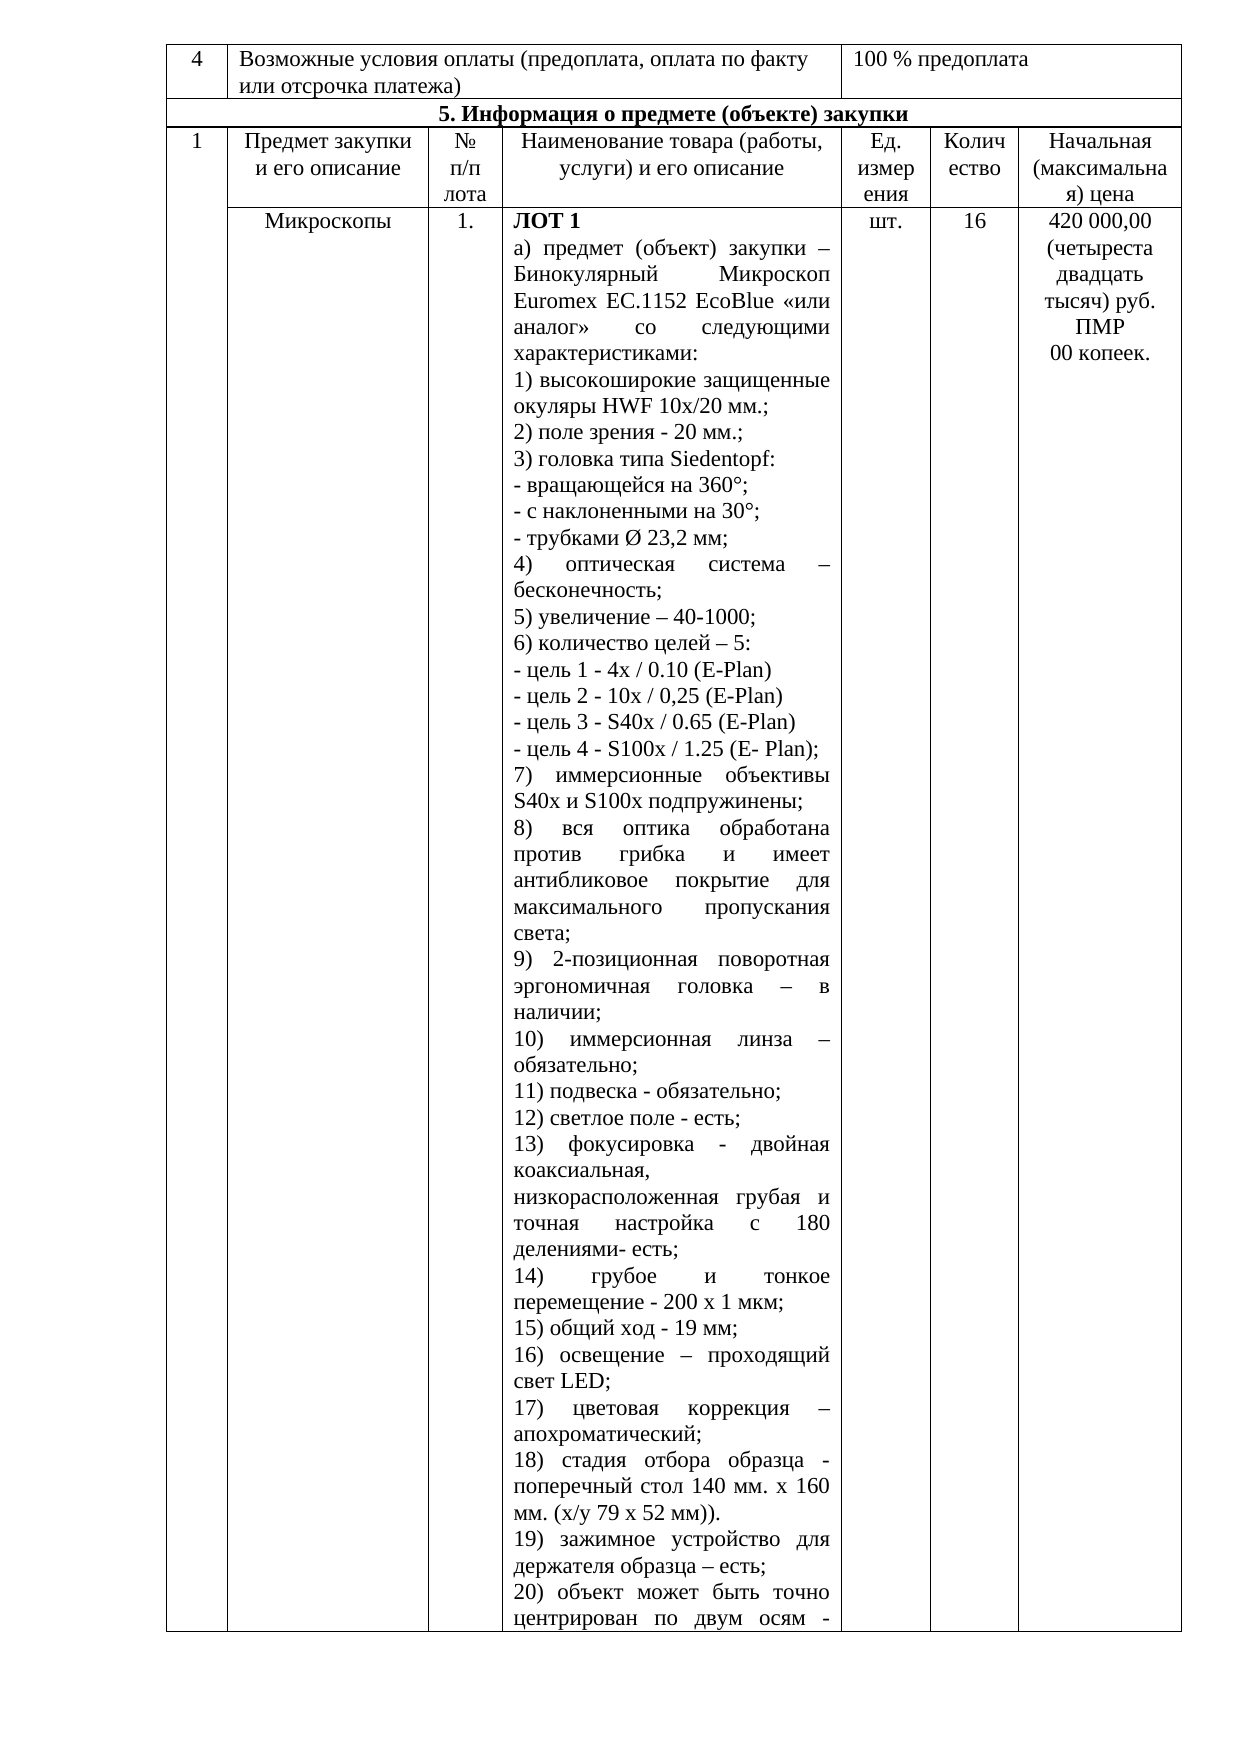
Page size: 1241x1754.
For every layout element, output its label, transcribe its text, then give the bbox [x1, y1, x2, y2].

table_cell № п/п лота [429, 128, 502, 207]
table_cell 4 [167, 45, 227, 98]
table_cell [1019, 208, 1181, 1631]
table_cell Ед. измерения [842, 128, 930, 207]
table_cell Наименование товара (работы, услуги) и его описание [503, 128, 841, 207]
table_cell 100 % предоплата [842, 45, 1181, 98]
table_cell Количество [931, 128, 1018, 207]
table_cell Возможные условия оплаты (предоплата, оплата по факту или отсрочка платежа) [228, 45, 841, 98]
table_cell 1 [167, 128, 227, 1631]
table_cell Микроскопы [228, 208, 428, 1631]
table_cell Начальная (максимальная) цена [1019, 128, 1181, 207]
table_cell шт. [842, 208, 930, 1631]
table_cell 5. Информация о предмете (объекте) закупки [167, 99, 1181, 126]
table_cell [503, 208, 841, 1631]
table_cell 16 [931, 208, 1018, 1631]
table_cell Предмет закупки и его описание [228, 128, 428, 207]
table_cell 1. [429, 208, 502, 1631]
